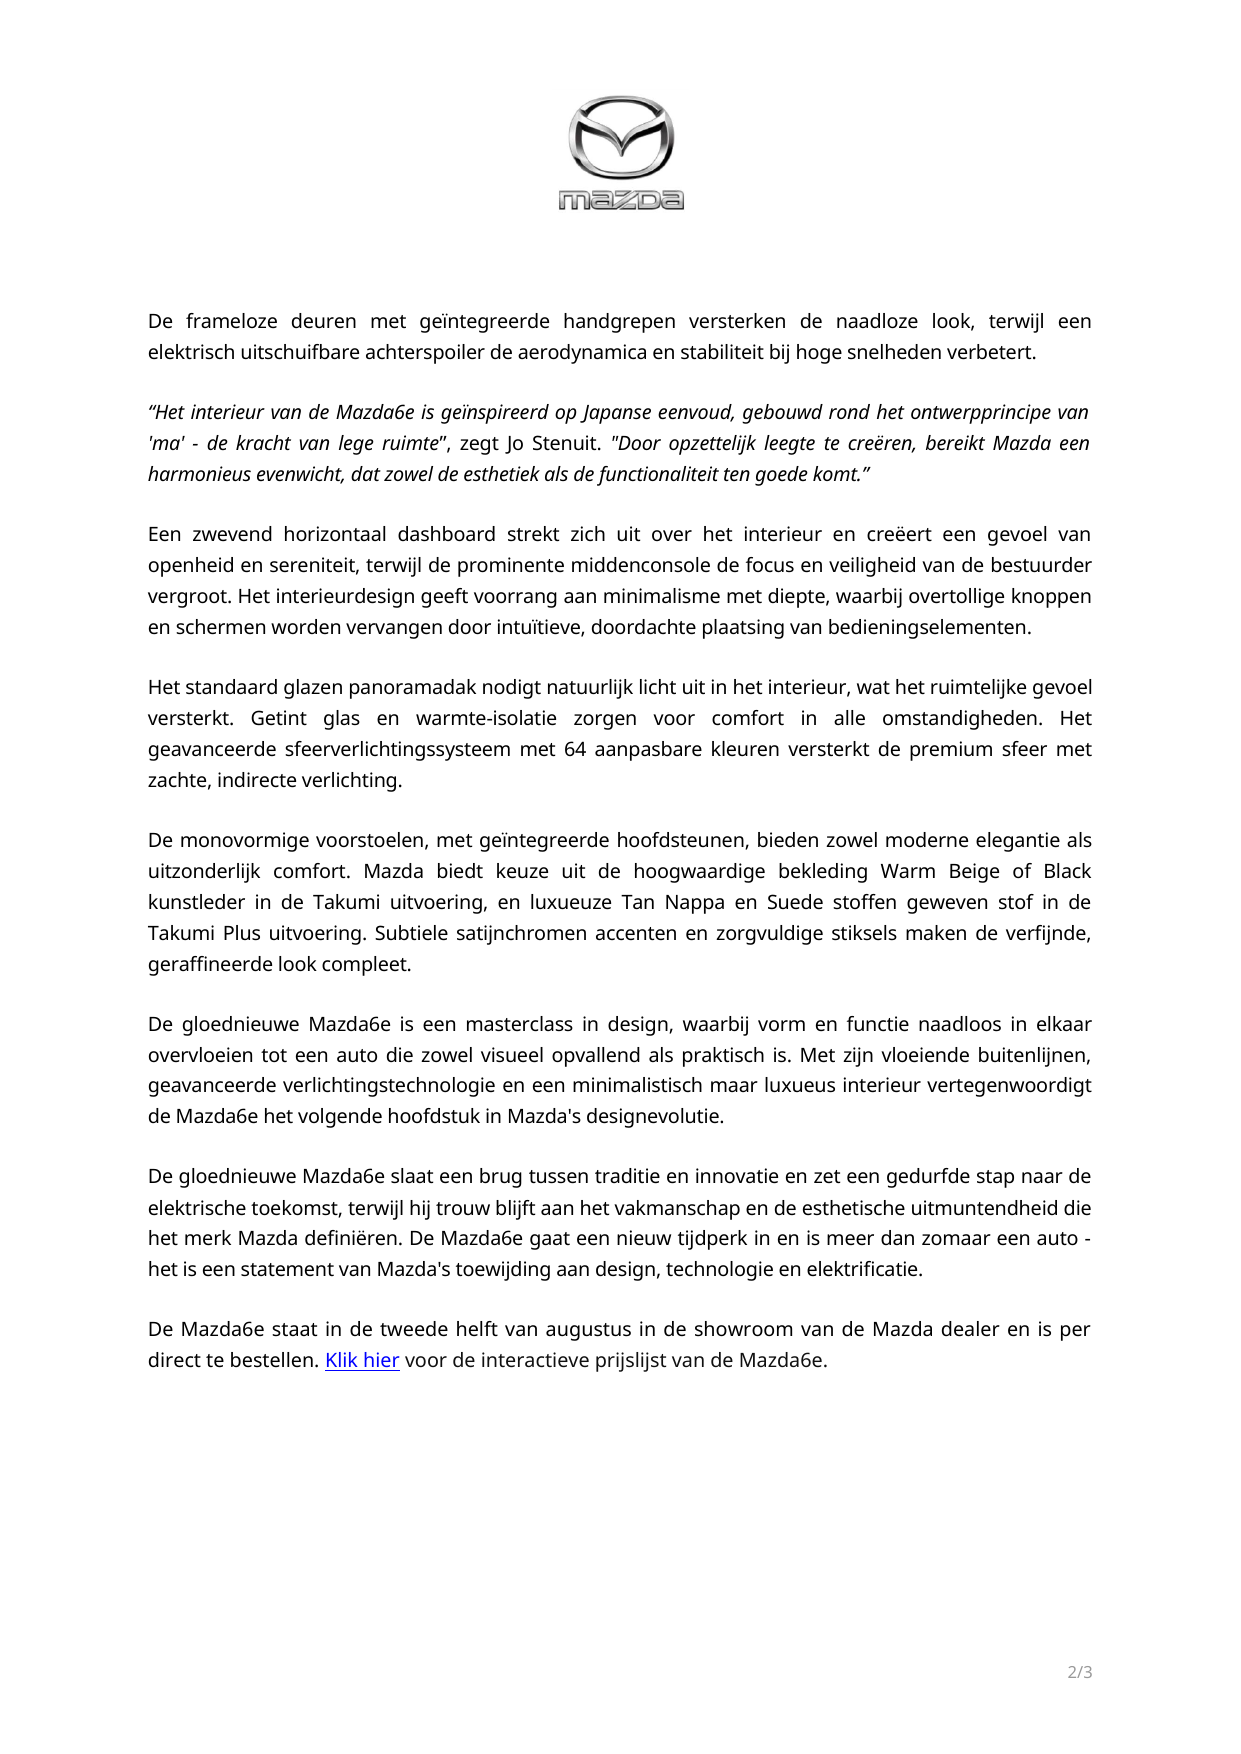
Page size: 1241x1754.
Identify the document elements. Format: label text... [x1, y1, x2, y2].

picture [551, 89, 690, 214]
text De Mazda6e staat in de tweede helft van augustus in de showroom van de Mazda dealer en is per direct te bestellen. Klik hier voor de interactieve prijslijst van de Mazda6e. [148, 1316, 1092, 1374]
text De frameloze deuren met geïntegreerde handgrepen versterken de naadloze look, terwijl een elektrisch uitschuifbare achterspoiler de aerodynamica en stabiliteit bij hoge snelheden verbetert. [148, 307, 1092, 365]
text De gloednieuwe Mazda6e is een masterclass in design, waarbij vorm en functie naadloos in elkaar overvloeien tot een auto die zowel visueel opvallend als praktisch is. Met zijn vloeiende buitenlijnen, geavanceerde verlichtingstechnologie en een minimalistisch maar luxueus interieur vertegenwoordigt de Mazda6e het volgende hoofdstuk in Mazda's designevolutie. [148, 1010, 1092, 1130]
text “Het interieur van de Mazda6e is geïnspireerd op Japanse eenvoud, gebouwd rond het ontwerpprincipe van 'ma' - de kracht van lege ruimte”, zegt Jo Stenuit. "Door opzettelijk leegte te creëren, bereikt Mazda een harmonieus evenwicht, dat zowel de esthetiek als de functionaliteit ten goede komt.” [148, 398, 1092, 487]
text Een zwevend horizontaal dashboard strekt zich uit over het interieur en creëert een gevoel van openheid en sereniteit, terwijl de prominente middenconsole de focus en veiligheid van de bestuurder vergroot. Het interieurdesign geeft voorrang aan minimalisme met diepte, waarbij overtollige knoppen en schermen worden vervangen door intuïtieve, doordachte plaatsing van bedieningselementen. [148, 520, 1092, 640]
text De monovormige voorstoelen, met geïntegreerde hoofdsteunen, bieden zowel moderne elegantie als uitzonderlijk comfort. Mazda biedt keuze uit de hoogwaardige bekleding Warm Beige of Black kunstleder in de Takumi uitvoering, en luxueuze Tan Nappa en Suede stoffen geweven stof in de Takumi Plus uitvoering. Subtiele satijnchromen accenten en zorgvuldige stiksels maken de verfijnde, geraffineerde look compleet. [148, 826, 1092, 977]
text De gloednieuwe Mazda6e slaat een brug tussen traditie en innovatie en zet een gedurfde stap naar de elektrische toekomst, terwijl hij trouw blijft aan het vakmanschap en de esthetische uitmuntendheid die het merk Mazda definiëren. De Mazda6e gaat een nieuw tijdperk in en is meer dan zomaar een auto - het is een statement van Mazda's toewijding aan design, technologie en elektrificatie. [148, 1163, 1092, 1283]
text Het standaard glazen panoramadak nodigt natuurlijk licht uit in het interieur, wat het ruimtelijke gevoel versterkt. Getint glas en warmte-isolatie zorgen voor comfort in alle omstandigheden. Het geavanceerde sfeerverlichtingssysteem met 64 aanpasbare kleuren versterkt de premium sfeer met zachte, indirecte verlichting. [148, 673, 1092, 793]
